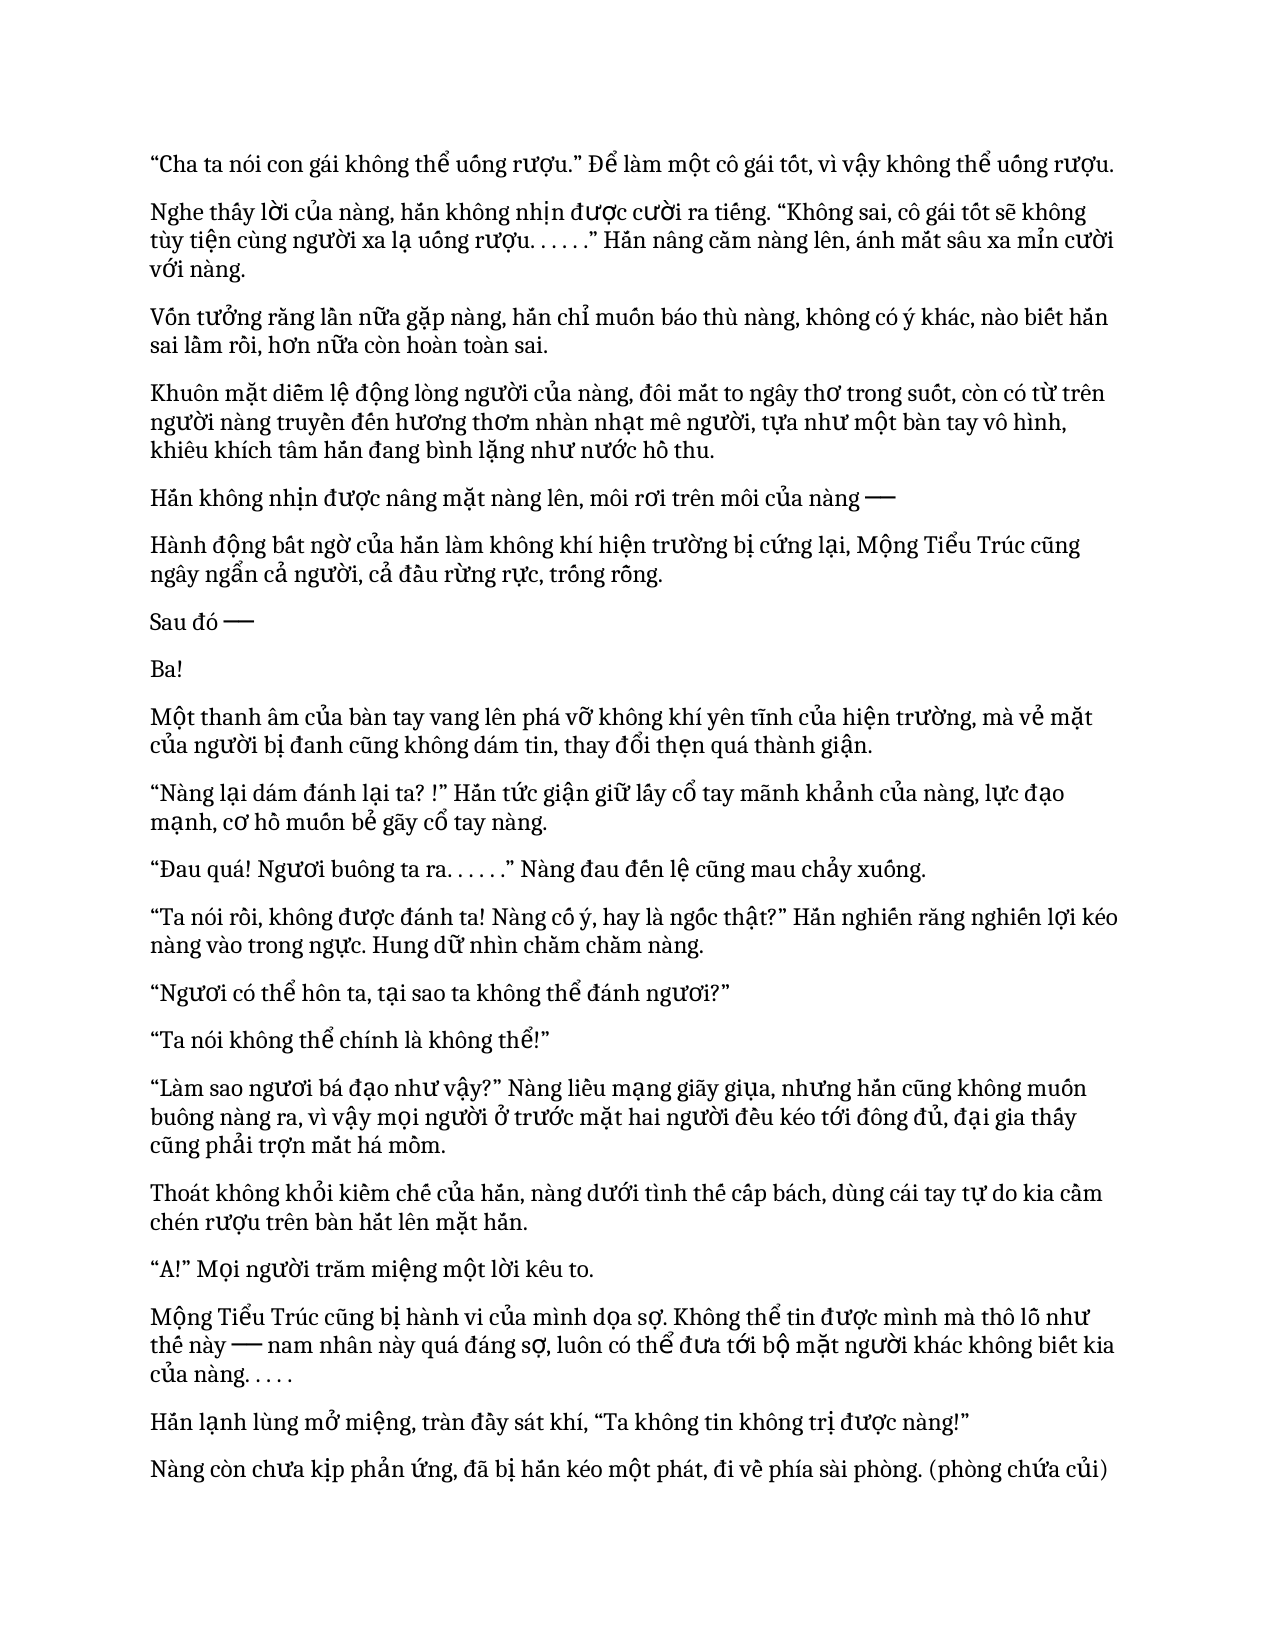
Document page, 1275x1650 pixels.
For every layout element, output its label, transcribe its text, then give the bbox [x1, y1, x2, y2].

text “Đau quá! Ngươi buông ta ra. . . . . .” Nàng đau đến lệ cũng mau chảy xuống. [150, 855, 1125, 884]
text “Cha ta nói con gái không thể uống rượu.” Để làm một cô gái tốt, vì vậy không thể uống rượu. [150, 150, 1125, 179]
text Ba! [150, 655, 1125, 684]
text “Ta nói rồi, không được đánh ta! Nàng cố ý, hay là ngốc thật?” Hắn nghiến răng nghiến lợi kéo nàng vào trong ngực. Hung dữ nhìn chằm chằm nàng. [150, 902, 1125, 960]
text Thoát không khỏi kiềm chế của hắn, nàng dưới tình thế cấp bách, dùng cái tay tự do kia cầm chén rượu trên bàn hắt lên mặt hắn. [150, 1179, 1125, 1236]
text Vốn tưởng rằng lần nữa gặp nàng, hắn chỉ muốn báo thù nàng, không có ý khác, nào biết hắn sai lầm rồi, hơn nữa còn hoàn toàn sai. [150, 302, 1125, 360]
text “Ta nói không thể chính là không thể!” [150, 1026, 1125, 1055]
text Nàng còn chưa kịp phản ứng, đã bị hắn kéo một phát, đi về phía sài phòng. (phòng chứa củi) [150, 1455, 1125, 1484]
text “A!” Mọi người trăm miệng một lời kêu to. [150, 1255, 1125, 1284]
text “Nàng lại dám đánh lại ta? !” Hắn tức giận giữ lấy cổ tay mãnh khảnh của nàng, lực đạo mạnh, cơ hồ muốn bẻ gãy cổ tay nàng. [150, 779, 1125, 836]
text Hắn không nhịn được nâng mặt nàng lên, môi rơi trên môi của nàng ── [150, 484, 1125, 512]
text Hắn lạnh lùng mở miệng, tràn đầy sát khí, “Ta không tin không trị được nàng!” [150, 1407, 1125, 1436]
text Sau đó ── [150, 607, 1125, 636]
text Nghe thấy lời của nàng, hắn không nhịn được cười ra tiếng. “Không sai, cô gái tốt sẽ không tùy tiện cùng người xa lạ uống rượu. . . . . .” Hắn nâng cằm nàng lên, ánh mắt sâu xa mỉn cười với nàng. [150, 197, 1125, 284]
text Mộng Tiểu Trúc cũng bị hành vi của mình dọa sợ. Không thể tin được mình mà thô lỗ như thế này ── nam nhân này quá đáng sợ, luôn có thể đưa tới bộ mặt người khác không biết kia của nàng. . . . . [150, 1302, 1125, 1389]
text Khuôn mặt diễm lệ động lòng người của nàng, đôi mắt to ngây thơ trong suốt, còn có từ trên người nàng truyền đến hương thơm nhàn nhạt mê người, tựa như một bàn tay vô hình, khiêu khích tâm hắn đang bình lặng như nước hồ thu. [150, 379, 1125, 465]
text “Làm sao ngươi bá đạo như vậy?” Nàng liều mạng giãy giụa, nhưng hắn cũng không muốn buông nàng ra, vì vậy mọi người ở trước mặt hai người đều kéo tới đông đủ, đại gia thấy cũng phải trợn mắt há mồm. [150, 1074, 1125, 1160]
text Một thanh âm của bàn tay vang lên phá vỡ không khí yên tĩnh của hiện trường, mà vẻ mặt của người bị đanh cũng không dám tin, thay đổi thẹn quá thành giận. [150, 702, 1125, 760]
text “Ngươi có thể hôn ta, tại sao ta không thể đánh ngươi?” [150, 979, 1125, 1007]
text Hành động bất ngờ của hắn làm không khí hiện trường bị cứng lại, Mộng Tiểu Trúc cũng ngây ngẩn cả người, cả đầu rừng rực, trống rỗng. [150, 531, 1125, 589]
